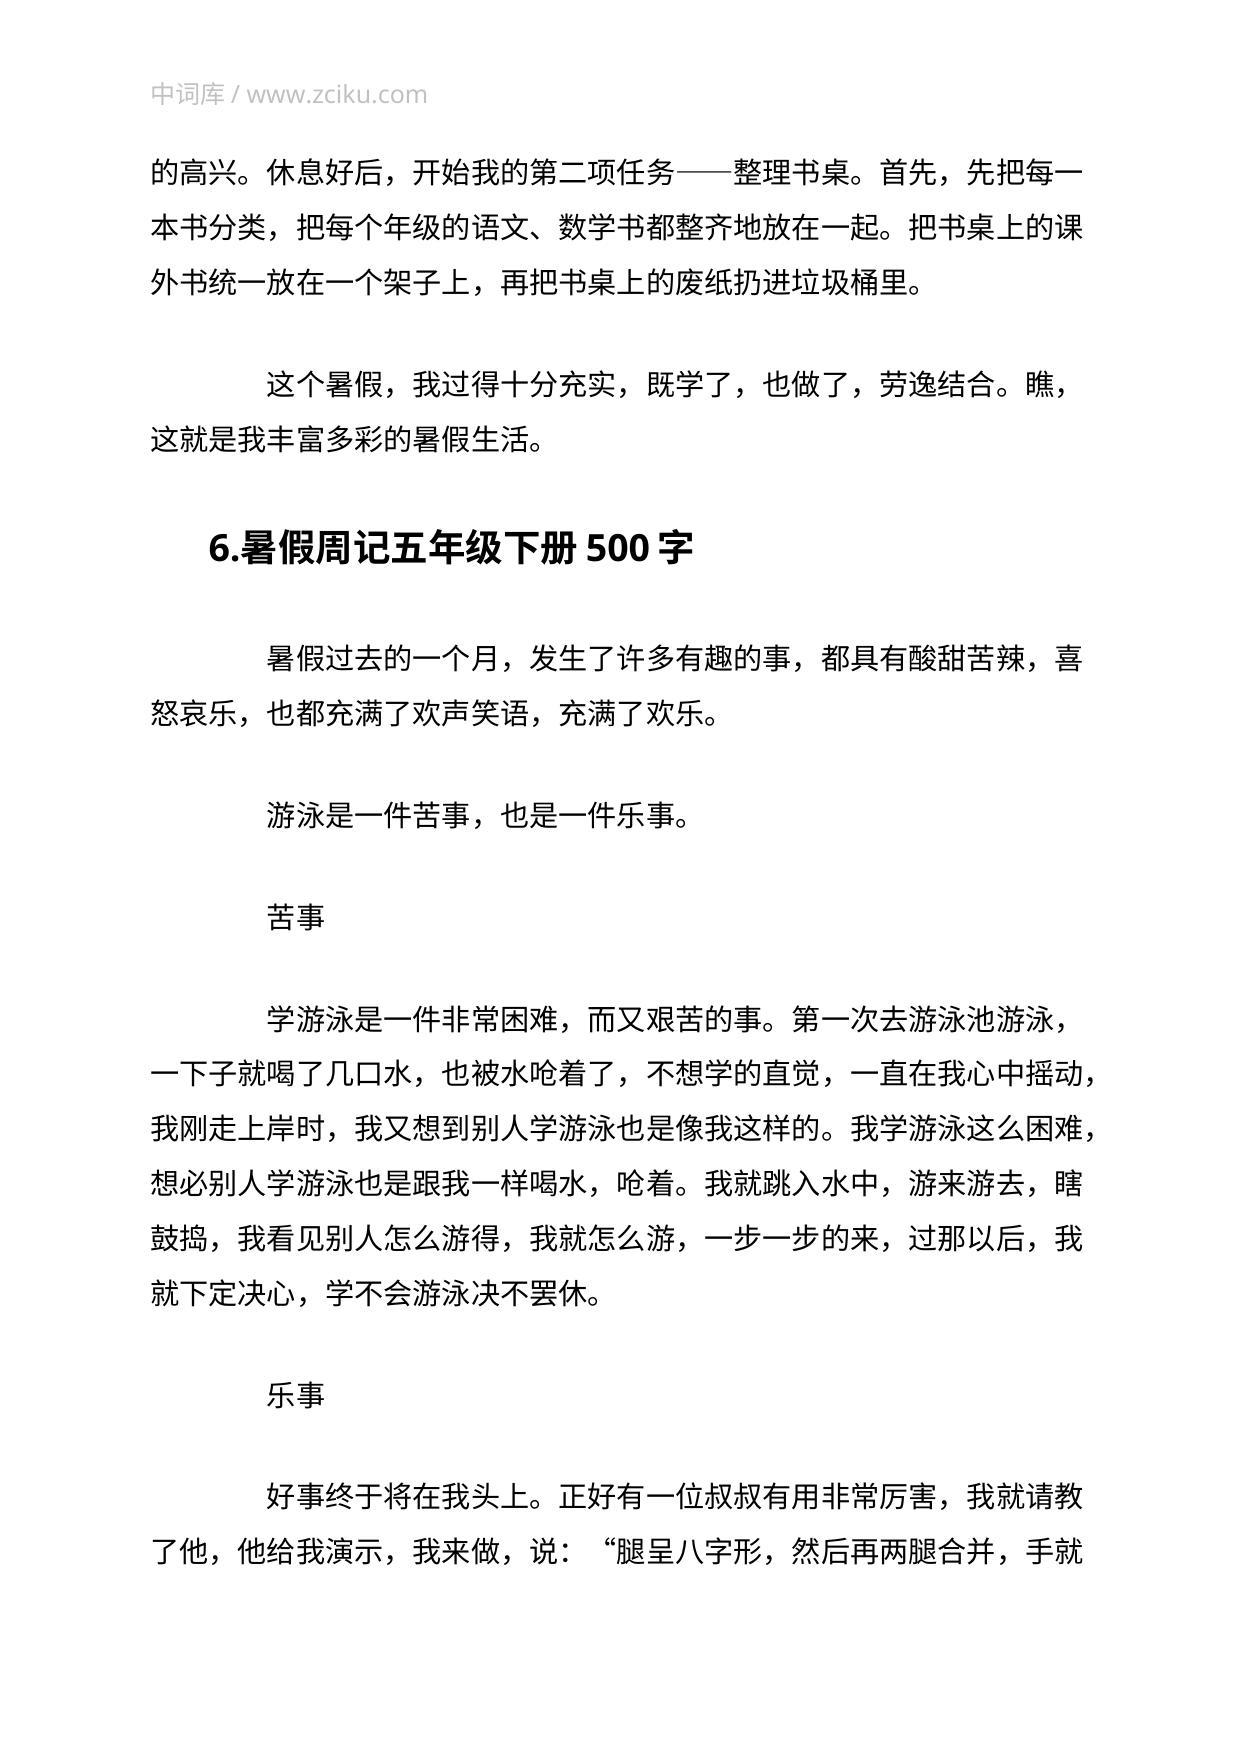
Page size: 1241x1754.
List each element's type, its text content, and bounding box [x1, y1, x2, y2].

text 苦事 [150, 894, 1090, 937]
text 学游泳是一件非常困难，而又艰苦的事。第一次去游泳池游泳，一下子就喝了几口水，也被水呛着了，不想学的直觉，一直在我心中摇动，我刚走上岸时，我又想到别人学游泳也是像我这样的。我学游泳这么困难，想必别人学游泳也是跟我一样喝水，呛着。我就跳入水中，游来游去，瞎鼓捣，我看见别人怎么游得，我就怎么游，一步一步的来，过那以后，我就下定决心，学不会游泳决不罢休。 [150, 996, 1090, 1313]
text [150, 150, 1090, 302]
text 这个暑假，我过得十分充实，既学了，也做了，劳逸结合。瞧，这就是我丰富多彩的暑假生活。 [150, 362, 1090, 459]
text 6.暑假周记五年级下册500字 [150, 518, 1090, 573]
text 游泳是一件苦事，也是一件乐事。 [150, 792, 1090, 835]
text 暑假过去的一个月，发生了许多有趣的事，都具有酸甜苦辣，喜怒哀乐，也都充满了欢声笑语，充满了欢乐。 [150, 636, 1090, 733]
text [150, 1474, 1090, 1571]
text 乐事 [150, 1372, 1090, 1414]
